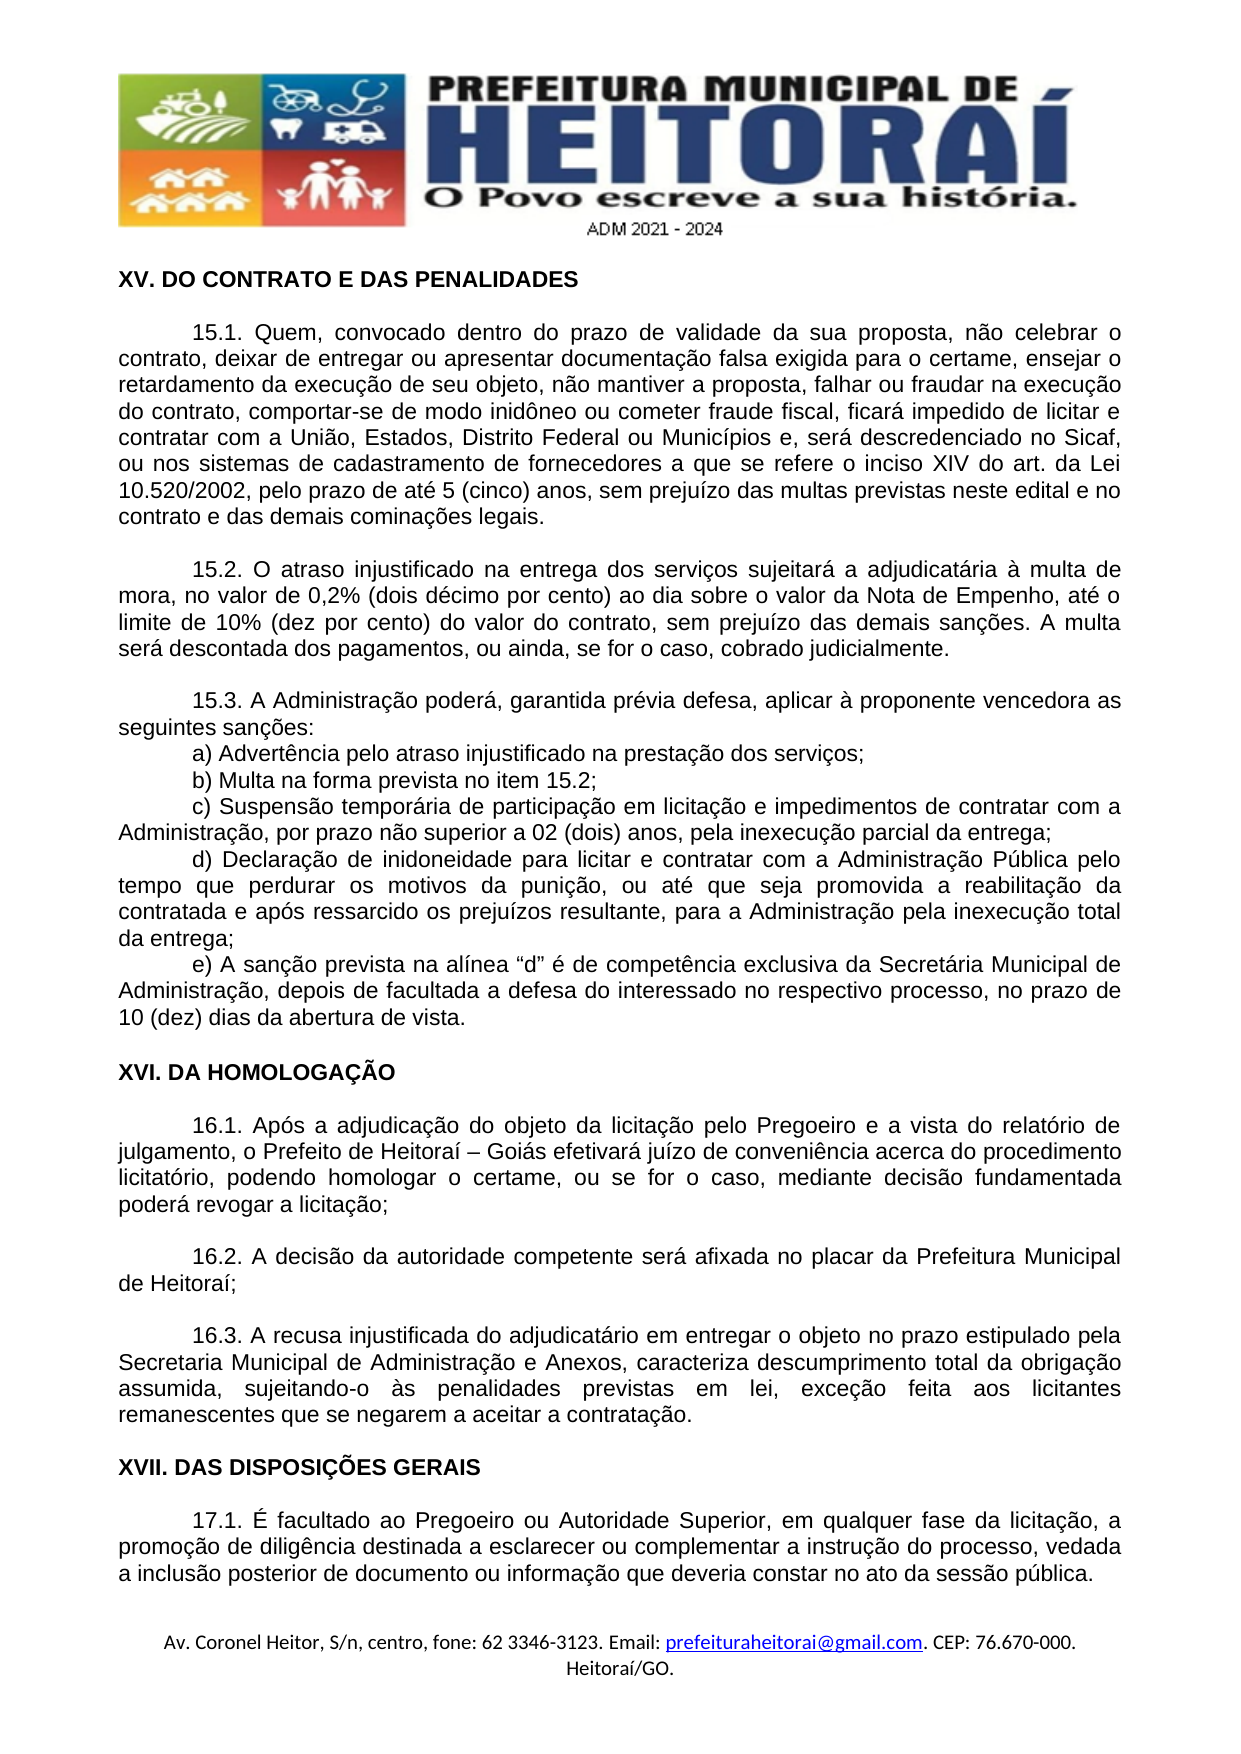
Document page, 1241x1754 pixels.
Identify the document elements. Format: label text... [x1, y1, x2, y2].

text 15.1. Quem, convocado dentro do prazo de validade da sua proposta, não celebrar o contrato, deixar de entregar ou apresentar documentação falsa exigida para o certame, ensejar o retardamento da execução de seu objeto, não mantiver a proposta, falhar ou fraudar na execução do contrato, comportar-se de modo inidôneo ou cometer fraude fiscal, ficará impedido de licitar e contratar com a União, Estados, Distrito Federal ou Municípios e, será descredenciado no Sicaf, ou nos sistemas de cadastramento de fornecedores a que se refere o inciso XIV do art. da Lei 10.520/2002, pelo prazo de até 5 (cinco) anos, sem prejuízo das multas previstas neste edital e no contrato e das demais cominações legais. [118, 318, 1122, 529]
text 15.2. O atraso injustificado na entrega dos serviços sujeitará a adjudicatária à multa de mora, no valor de 0,2% (dois décimo por cento) ao dia sobre o valor da Nota de Empenho, até o limite de 10% (dez por cento) do valor do contrato, sem prejuízo das demais sanções. A multa será descontada dos pagamentos, ou ainda, se for o caso, cobrado judicialmente. [118, 556, 1122, 661]
text c) Suspensão temporária de participação em licitação e impedimentos de contratar com a Administração, por prazo não superior a 02 (dois) anos, pela inexecução parcial da entrega; [118, 793, 1122, 846]
text XV. DO CONTRATO E DAS PENALIDADES [118, 266, 1122, 292]
text XVII. DAS DISPOSIÇÕES GERAIS [118, 1454, 1122, 1481]
text d) Declaração de inidoneidade para licitar e contratar com a Administração Pública pelo tempo que perdurar os motivos da punição, ou até que seja promovida a reabilitação da contratada e após ressarcido os prejuízos resultante, para a Administração pela inexecução total da entrega; [118, 846, 1122, 951]
text b) Multa na forma prevista no item 15.2; [118, 767, 1122, 793]
text 16.3. A recusa injustificada do adjudicatário em entregar o objeto no prazo estipulado pela Secretaria Municipal de Administração e Anexos, caracteriza descumprimento total da obrigação assumida, sujeitando-o às penalidades previstas em lei, exceção feita aos licitantes remanescentes que se negarem a aceitar a contratação. [118, 1322, 1122, 1428]
text a) Advertência pelo atraso injustificado na prestação dos serviços; [192, 740, 1122, 767]
text XVI. DA HOMOLOGAÇÃO [118, 1059, 1122, 1085]
text e) A sanção prevista na alínea “d” é de competência exclusiva da Secretária Municipal de Administração, depois de facultada a defesa do interessado no respectivo processo, no prazo de 10 (dez) dias da abertura de vista. [118, 951, 1122, 1030]
text 15.3. A Administração poderá, garantida prévia defesa, aplicar à proponente vencedora as seguintes sanções: [118, 687, 1122, 740]
text 16.2. A decisão da autoridade competente será afixada no placar da Prefeitura Municipal de Heitoraí; [118, 1243, 1122, 1296]
text 16.1. Após a adjudicação do objeto da licitação pelo Pregoeiro e a vista do relatório de julgamento, o Prefeito de Heitoraí – Goiás efetivará juízo de conveniência acerca do procedimento licitatório, podendo homologar o certame, ou se for o caso, mediante decisão fundamentada poderá revogar a licitação; [118, 1112, 1122, 1217]
picture [118, 73, 1097, 248]
text 17.1. É facultado ao Pregoeiro ou Autoridade Superior, em qualquer fase da licitação, a promoção de diligência destinada a esclarecer ou complementar a instrução do processo, vedada a inclusão posterior de documento ou informação que deveria constar no ato da sessão pública. [118, 1507, 1122, 1586]
